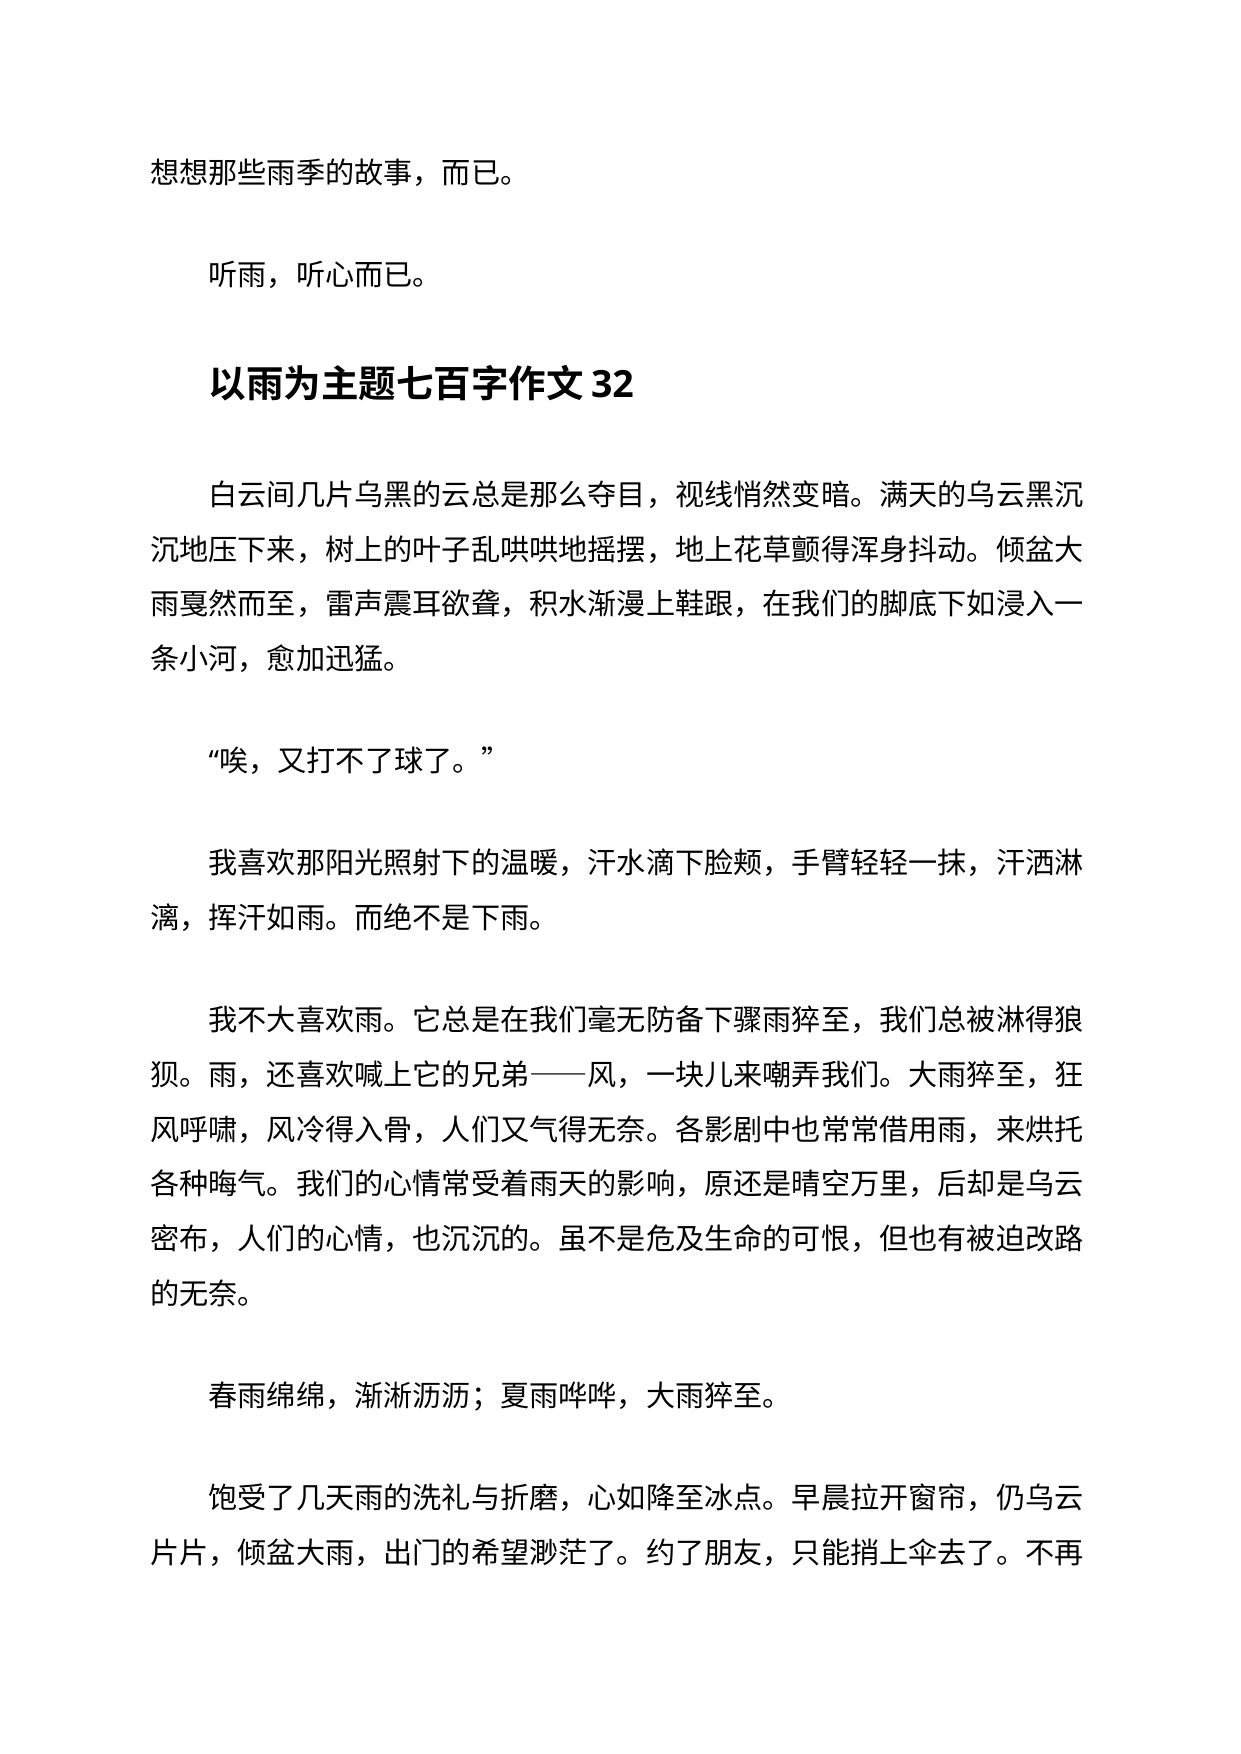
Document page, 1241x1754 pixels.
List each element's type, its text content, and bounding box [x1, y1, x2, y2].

text 以雨为主题七百字作文32 [150, 353, 1090, 408]
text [150, 1474, 1090, 1571]
text 我不大喜欢雨。它总是在我们毫无防备下骤雨猝至，我们总被淋得狼狈。雨，还喜欢喊上它的兄弟——风，一块儿来嘲弄我们。大雨猝至，狂风呼啸，风冷得入骨，人们又气得无奈。各影剧中也常常借用雨，来烘托各种晦气。我们的心情常受着雨天的影响，原还是晴空万里，后却是乌云密布，人们的心情，也沉沉的。虽不是危及生命的可恨，但也有被迫改路的无奈。 [150, 996, 1090, 1313]
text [150, 150, 1090, 192]
text 听雨，听心而已。 [150, 252, 1090, 294]
text 春雨绵绵，渐淅沥沥；夏雨哗哗，大雨猝至。 [150, 1372, 1090, 1415]
text 我喜欢那阳光照射下的温暖，汗水滴下脸颊，手臂轻轻一抹，汗洒淋漓，挥汗如雨。而绝不是下雨。 [150, 839, 1090, 937]
text 白云间几片乌黑的云总是那么夺目，视线悄然变暗。满天的乌云黑沉沉地压下来，树上的叶子乱哄哄地摇摆，地上花草颤得浑身抖动。倾盆大雨戛然而至，雷声震耳欲聋，积水渐漫上鞋跟，在我们的脚底下如浸入一条小河，愈加迅猛。 [150, 471, 1090, 678]
text “唉，又打不了球了。” [150, 738, 1090, 780]
